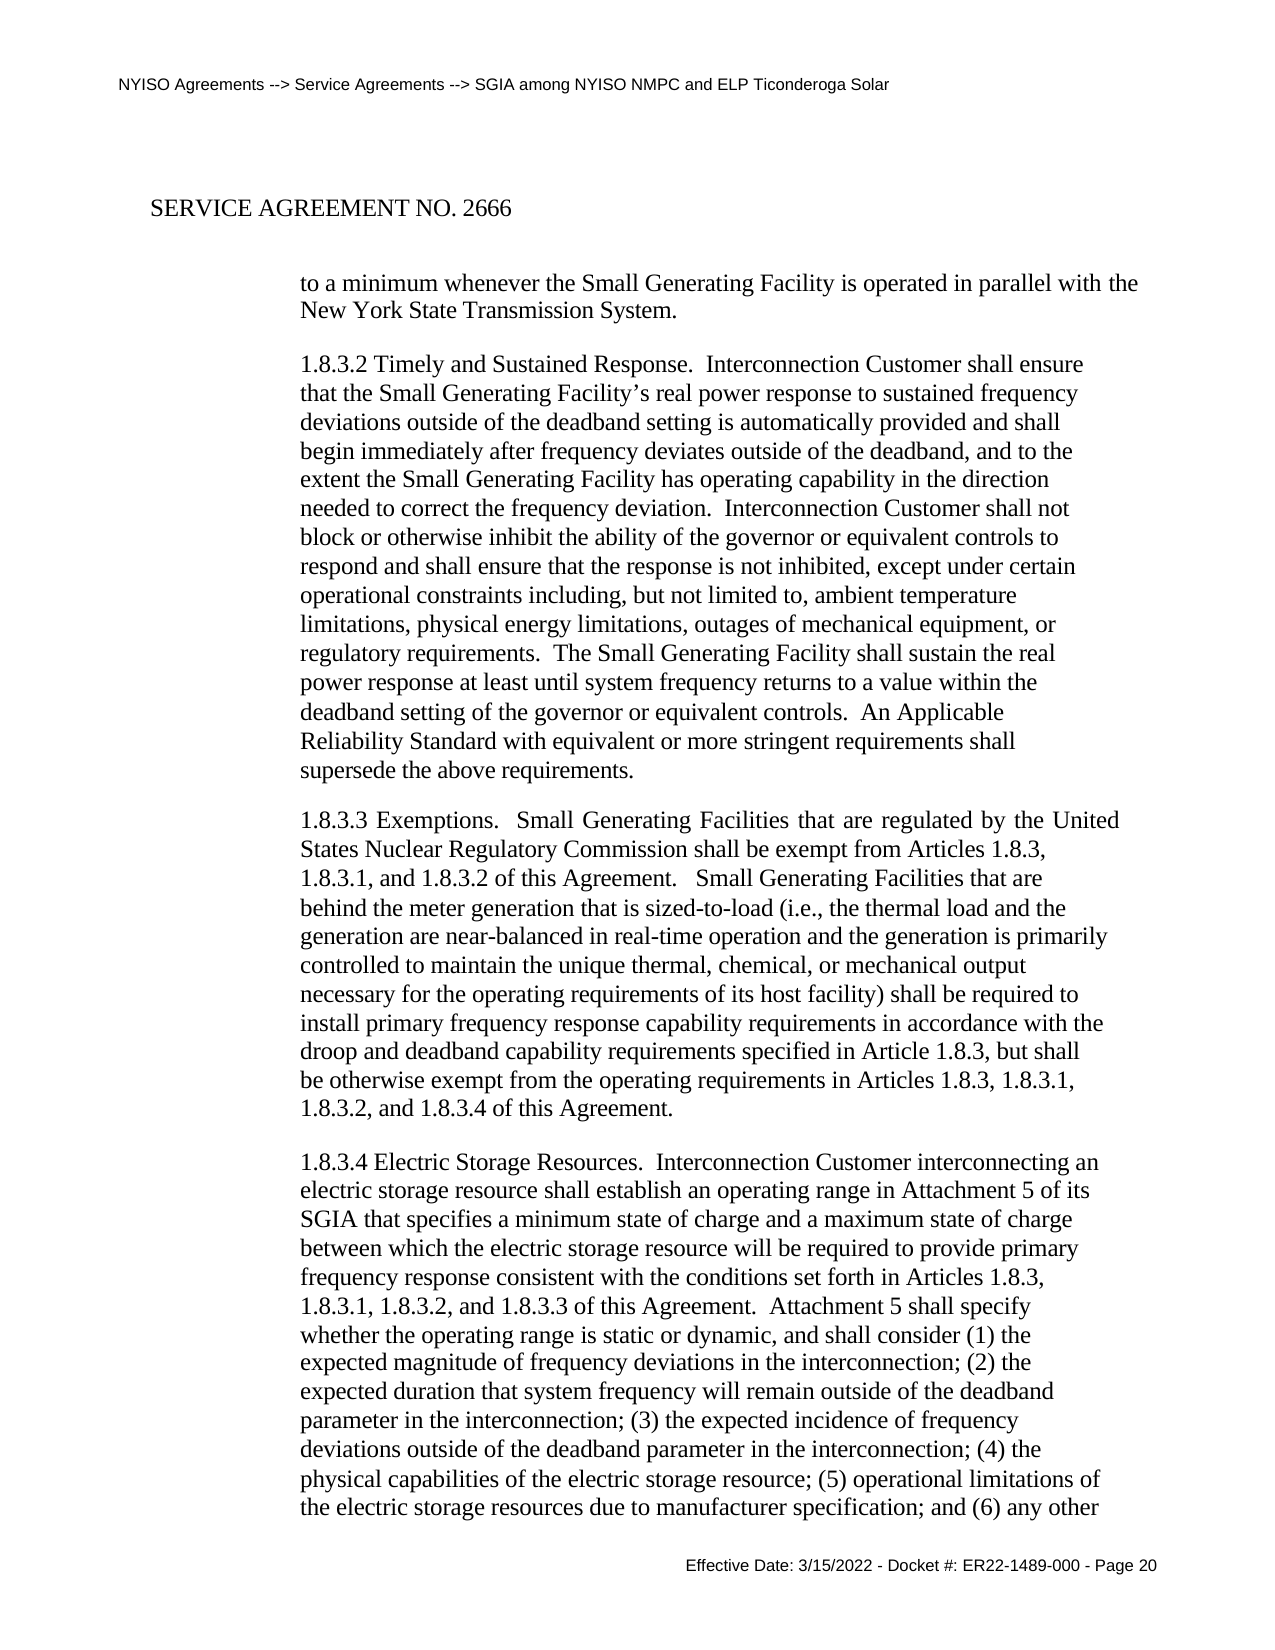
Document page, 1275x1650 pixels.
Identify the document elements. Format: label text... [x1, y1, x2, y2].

text expected magnitude of frequency deviations in the interconnection; (2) the [300, 1349, 1275, 1376]
text 1.8.3.2, and 1.8.3.4 of this Agreement. [300, 1094, 1275, 1122]
text to a minimum whenever the Small Generating Facility is operated in parallel with the New York State Transmission System. [300, 270, 1138, 324]
text whether the operating range is static or dynamic, and shall consider (1) the [300, 1320, 1275, 1349]
text limitations, physical energy limitations, outages of mechanical equipment, or regulatory requirements. The Small Generating Facility shall sustain the real power response at least until system frequency returns to a value within the deadband setting of the governor or equivalent controls. An Applicable Reliability Standard with equivalent or more stringent requirements shall supersede the above requirements. [300, 609, 1091, 784]
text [300, 1464, 1138, 1521]
text 1.8.3.4 Electric Storage Resources. Interconnection Customer interconnecting an electric storage resource shall establish an operating range in Attachment 5 of its SGIA that specifies a minimum state of charge and a maximum state of charge between which the electric storage resource will be required to provide primary frequency response consistent with the conditions set forth in Articles 1.8.3, [300, 1147, 1136, 1291]
text 1.8.3.1, 1.8.3.2, and 1.8.3.3 of this Agreement. Attachment 5 shall specify [300, 1291, 1275, 1320]
text SERVICE AGREEMENT NO. 2666 [150, 193, 1275, 222]
text behind the meter generation that is sized-to-load (i.e., the thermal load and the [300, 893, 1275, 922]
text 1.8.3.1, and 1.8.3.2 of this Agreement. Small Generating Facilities that are [300, 864, 1275, 893]
text generation are near-balanced in real-time operation and the generation is primarily controlled to maintain the unique thermal, chemical, or mechanical output necessary for the operating requirements of its host facility) shall be required to install primary frequency response capability requirements in accordance with the droop and deadband capability requirements specified in Article 1.8.3, but shall be otherwise exempt from the operating requirements in Articles 1.8.3, 1.8.3.1, [300, 922, 1145, 1094]
text 1.8.3.2 Timely and Sustained Response. Interconnection Customer shall ensure that the Small Generating Facility’s real power response to sustained frequency deviations outside of the deadband setting is automatically provided and shall begin immediately after frequency deviates outside of the deadband, and to the extent the Small Generating Facility has operating capability in the direction needed to correct the frequency deviation. Interconnection Customer shall not block or otherwise inhibit the ability of the governor or equivalent controls to respond and shall ensure that the response is not inhibited, except under certain operational constraints including, but not limited to, ambient temperature [300, 349, 1119, 609]
text expected duration that system frequency will remain outside of the deadband [300, 1377, 1275, 1405]
text 1.8.3.3 Exemptions. Small Generating Facilities that are regulated by the United States Nuclear Regulatory Commission shall be exempt from Articles 1.8.3, [300, 805, 1129, 863]
text parameter in the interconnection; (3) the expected incidence of frequency [300, 1406, 1275, 1434]
text deviations outside of the deadband parameter in the interconnection; (4) the [300, 1435, 1275, 1464]
